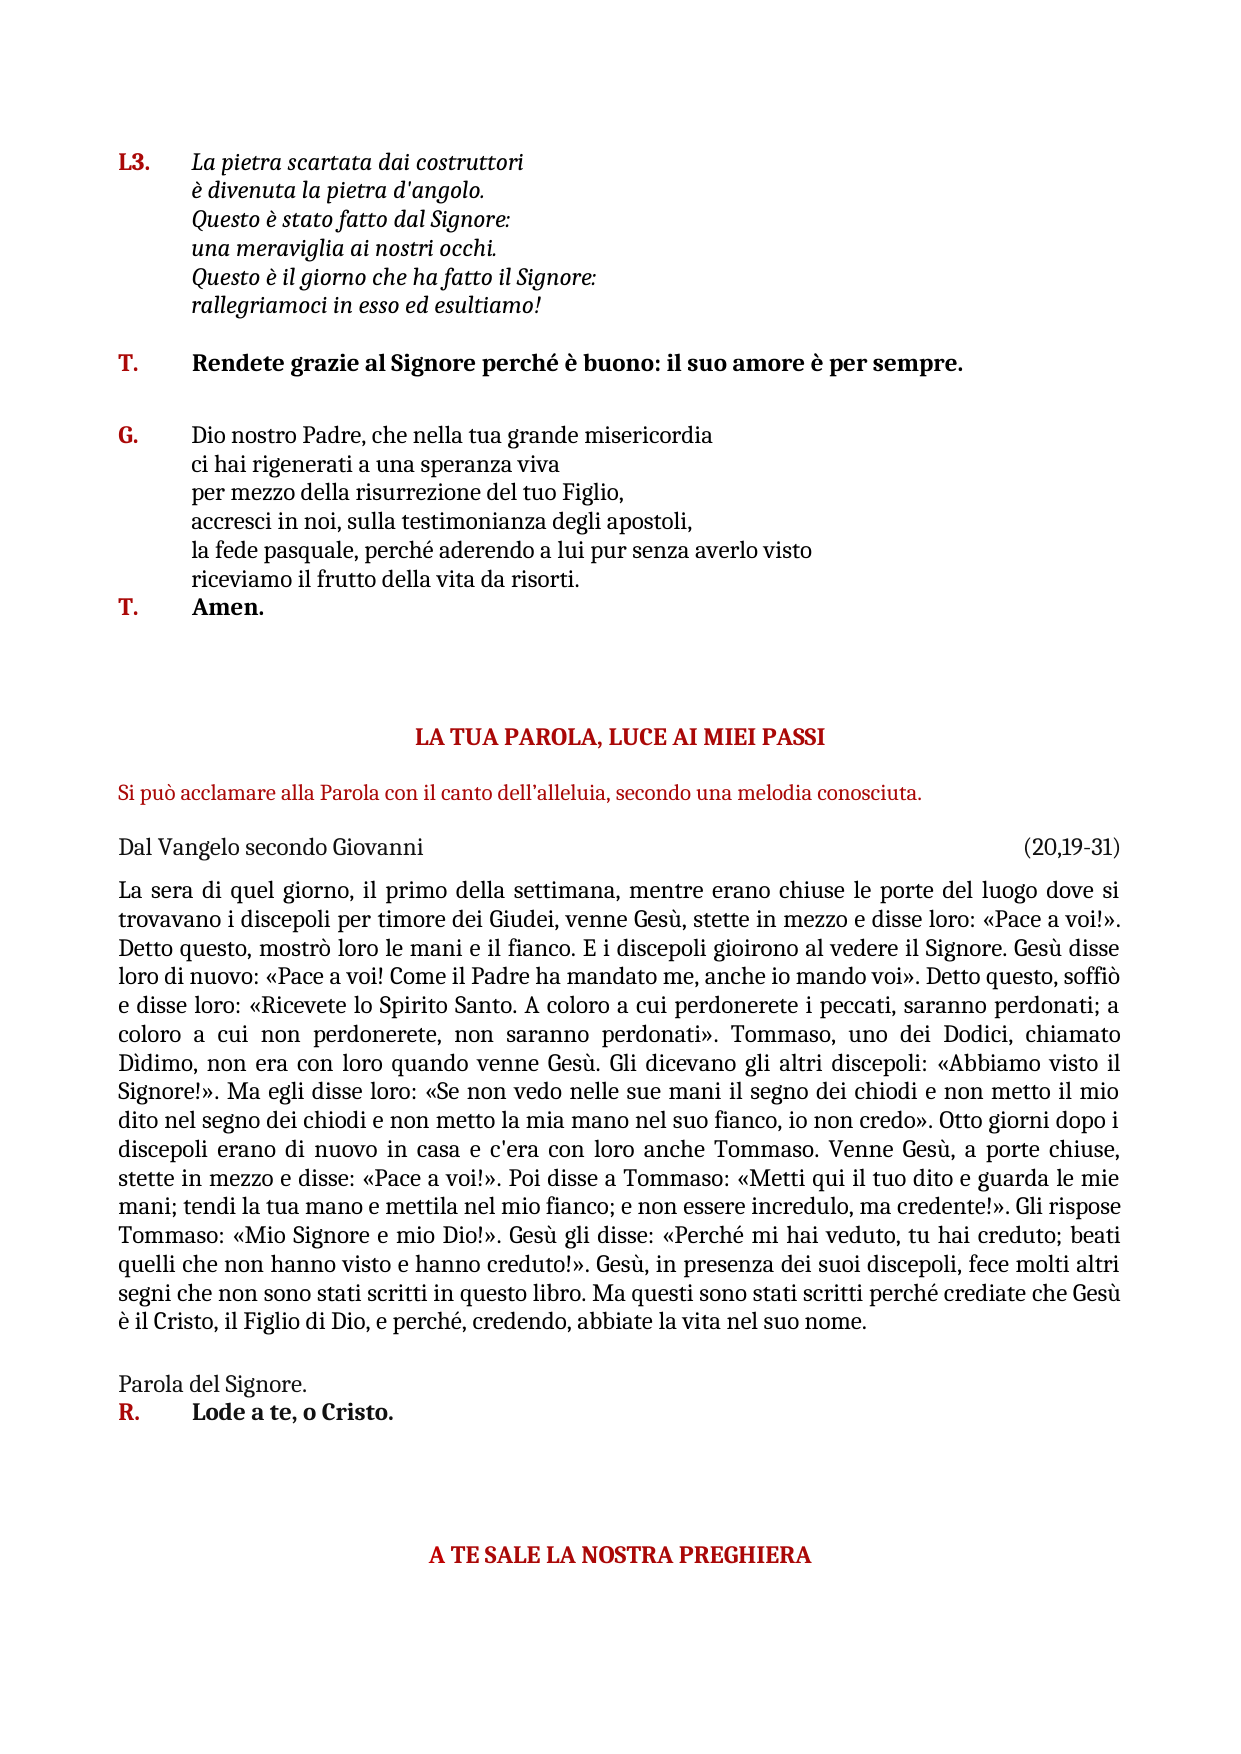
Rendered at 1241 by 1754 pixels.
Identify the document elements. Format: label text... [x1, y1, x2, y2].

text per mezzo della risurrezione del tuo Figlio, [191, 478, 1122, 507]
text L3. La pietra scartata dai costruttori è divenuta la pietra d'angolo. Questo è stato fatto dal Signore: una meraviglia ai nostri occhi. Questo è il giorno che ha fatto il Signore: rallegriamoci in esso ed esultiamo! [118, 148, 1122, 320]
text T. Amen. [118, 593, 1122, 622]
text G. Dio nostro Padre, che nella tua grande misericordia ci hai rigenerati a una speranza viva [118, 421, 1122, 478]
text Dal Vangelo secondo Giovanni (20,19-31) [118, 833, 1122, 862]
text T. Rendete grazie al Signore perché è buono: il suo amore è per sempre. [118, 349, 1122, 378]
text LA TUA PAROLA, LUCE AI MIEI PASSI [118, 723, 1122, 751]
text A TE SALE LA NOSTRA PREGHIERA [118, 1541, 1122, 1570]
text R. Lode a te, o Cristo. [118, 1398, 1122, 1427]
text Si può acclamare alla Parola con il canto dell’alleluia, secondo una melodia conosciuta. [118, 780, 1122, 806]
text La sera di quel giorno, il primo della settimana, mentre erano chiuse le porte del luogo dove si trovavano i discepoli per timore dei Giudei, venne Gesù, stette in mezzo e disse loro: «Pace a voi!». Detto questo, mostrò loro le mani e il fianco. E i discepoli gioirono al vedere il Signore. Gesù disse loro di nuovo: «Pace a voi! Come il Padre ha mandato me, anche io mando voi». Detto questo, soffiò e disse loro: «Ricevete lo Spirito Santo. A coloro a cui perdonerete i peccati, saranno perdonati; a coloro a cui non perdonerete, non saranno perdonati». Tommaso, uno dei Dodici, chiamato Dìdimo, non era con loro quando venne Gesù. Gli dicevano gli altri discepoli: «Abbiamo visto il Signore!». Ma egli disse loro: «Se non vedo nelle sue mani il segno dei chiodi e non metto il mio dito nel segno dei chiodi e non metto la mia mano nel suo fianco, io non credo». Otto giorni dopo i discepoli erano di nuovo in casa e c'era con loro anche Tommaso. Venne Gesù, a porte chiuse, stette in mezzo e disse: «Pace a voi!». Poi disse a Tommaso: «Metti qui il tuo dito e guarda le mie mani; tendi la tua mano e mettila nel mio fianco; e non essere incredulo, ma credente!». Gli rispose Tommaso: «Mio Signore e mio Dio!». Gesù gli disse: «Perché mi hai veduto, tu hai creduto; beati quelli che non hanno visto e hanno creduto!». Gesù, in presenza dei suoi discepoli, fece molti altri segni che non sono stati scritti in questo libro. Ma questi sono stati scritti perché crediate che Gesù è il Cristo, il Figlio di Dio, e perché, credendo, abbiate la vita nel suo nome. [118, 876, 1122, 1336]
text Parola del Signore. [118, 1369, 1122, 1398]
text accresci in noi, sulla testimonianza degli apostoli, la fede pasquale, perché aderendo a lui pur senza averlo visto riceviamo il frutto della vita da risorti. [191, 507, 1122, 593]
